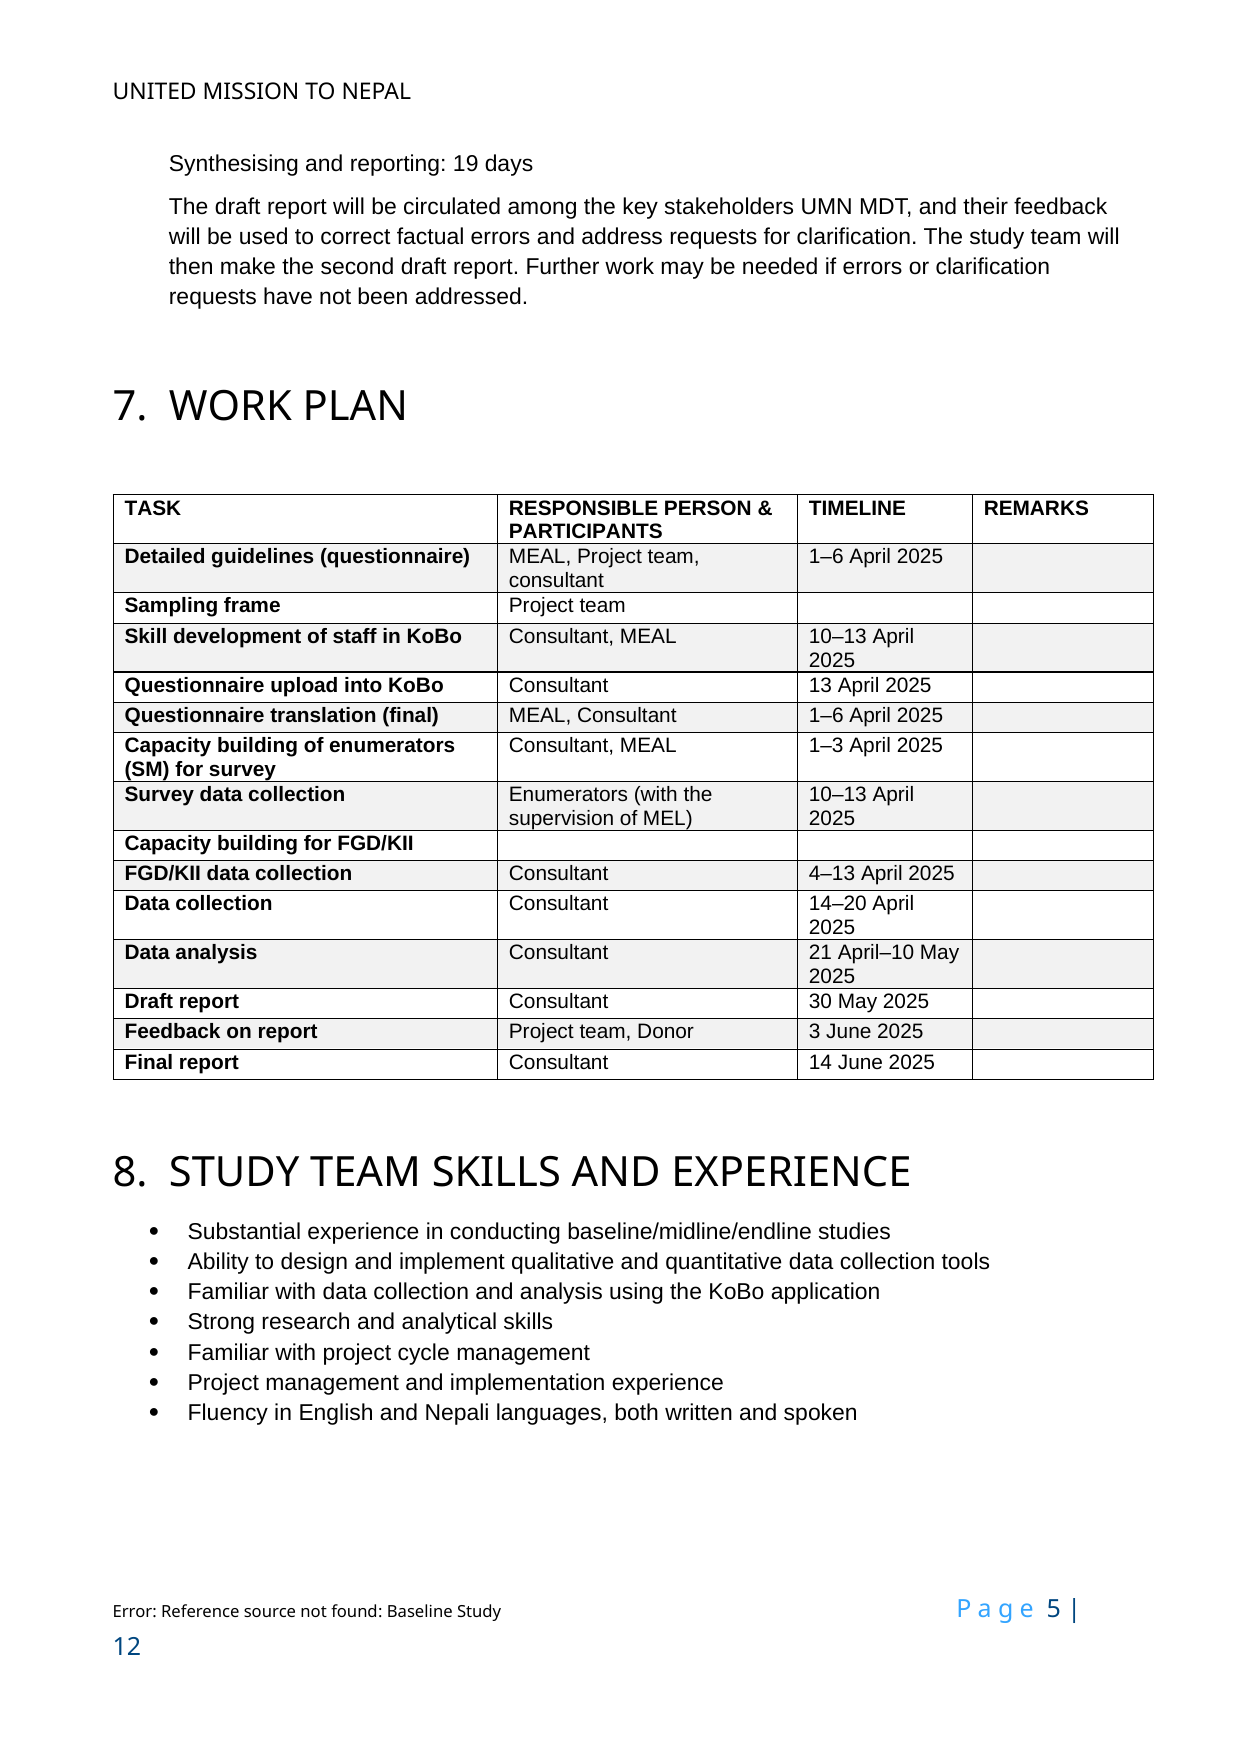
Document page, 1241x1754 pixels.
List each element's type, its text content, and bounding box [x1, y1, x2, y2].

table_cell 1–3 April 2025 [798, 733, 972, 781]
table_cell 21 April–10 May 2025 [798, 940, 972, 988]
table_cell Data collection [114, 891, 497, 939]
table_cell [973, 733, 1153, 781]
list Familiar with data collection and analysis using the KoBo application [150, 1278, 1128, 1304]
table_cell [973, 1050, 1153, 1079]
table_cell [973, 593, 1153, 622]
table_cell Consultant [498, 989, 797, 1018]
table_cell 4–13 April 2025 [798, 861, 972, 890]
table_cell MEAL, Project team, consultant [498, 544, 797, 592]
table_cell [798, 593, 972, 622]
table_cell Questionnaire translation (final) [114, 703, 497, 732]
table_cell 1–6 April 2025 [798, 544, 972, 592]
table_cell [973, 624, 1153, 671]
table_cell [798, 831, 972, 860]
table_header Task [114, 495, 497, 543]
table_cell 30 May 2025 [798, 989, 972, 1018]
table_cell 10–13 April 2025 [798, 624, 972, 671]
table_cell 14 June 2025 [798, 1050, 972, 1079]
table_header Remarks [973, 495, 1153, 543]
table_cell 10–13 April 2025 [798, 782, 972, 830]
table_cell Questionnaire upload into KoBo [114, 673, 497, 702]
table_cell Project team, Donor [498, 1019, 797, 1048]
table_cell MEAL, Consultant [498, 703, 797, 732]
table_cell Project team [498, 593, 797, 622]
table_cell Consultant [498, 673, 797, 702]
table_cell Consultant, MEAL [498, 733, 797, 781]
table_cell Draft report [114, 989, 497, 1018]
text The draft report will be circulated among the key stakeholders UMN MDT, and their feedback will be used to correct factual errors and address requests for clarification. The study team will then make the second draft report. Further work may be needed if errors or clarification requests have not been addressed. [169, 193, 1128, 310]
subtitle Work plan [112, 376, 1128, 433]
table_cell [973, 673, 1153, 702]
table_cell Consultant, MEAL [498, 624, 797, 671]
table_cell [973, 703, 1153, 732]
list Strong research and analytical skills [150, 1308, 1128, 1335]
list Fluency in English and Nepali languages, both written and spoken [150, 1399, 1128, 1425]
table_cell Feedback on report [114, 1019, 497, 1048]
list Ability to design and implement qualitative and quantitative data collection tools [150, 1248, 1128, 1274]
table_cell Data analysis [114, 940, 497, 988]
list Familiar with project cycle management [150, 1338, 1128, 1365]
text Synthesising and reporting: 19 days [169, 150, 1128, 176]
table_cell [973, 989, 1153, 1018]
subtitle Study team skills and experience [112, 1142, 1128, 1199]
table_cell Survey data collection [114, 782, 497, 830]
table_cell [973, 940, 1153, 988]
table_cell [498, 831, 797, 860]
table_cell Capacity building for FGD/KII [114, 831, 497, 860]
table_cell Detailed guidelines (questionnaire) [114, 544, 497, 592]
table_cell 3 June 2025 [798, 1019, 972, 1048]
table_cell 14–20 April 2025 [798, 891, 972, 939]
table_cell [973, 782, 1153, 830]
table_cell [973, 891, 1153, 939]
table_cell Final report [114, 1050, 497, 1079]
table_header Responsible Person & Participants [498, 495, 797, 543]
list Substantial experience in conducting baseline/midline/endline studies [150, 1218, 1128, 1244]
table_cell Consultant [498, 1050, 797, 1079]
table_cell Skill development of staff in KoBo [114, 624, 497, 671]
table_cell 1–6 April 2025 [798, 703, 972, 732]
table_header Timeline [798, 495, 972, 543]
table_cell Enumerators (with the supervision of MEL) [498, 782, 797, 830]
table_cell [973, 831, 1153, 860]
table_cell [973, 544, 1153, 592]
table_cell Sampling frame [114, 593, 497, 622]
table_cell [973, 1019, 1153, 1048]
table_cell [973, 861, 1153, 890]
table_cell 13 April 2025 [798, 673, 972, 702]
table_cell Capacity building of enumerators (SM) for survey [114, 733, 497, 781]
table_cell FGD/KII data collection [114, 861, 497, 890]
table_cell Consultant [498, 940, 797, 988]
table_cell Consultant [498, 861, 797, 890]
table_cell Consultant [498, 891, 797, 939]
list Project management and implementation experience [150, 1369, 1128, 1395]
